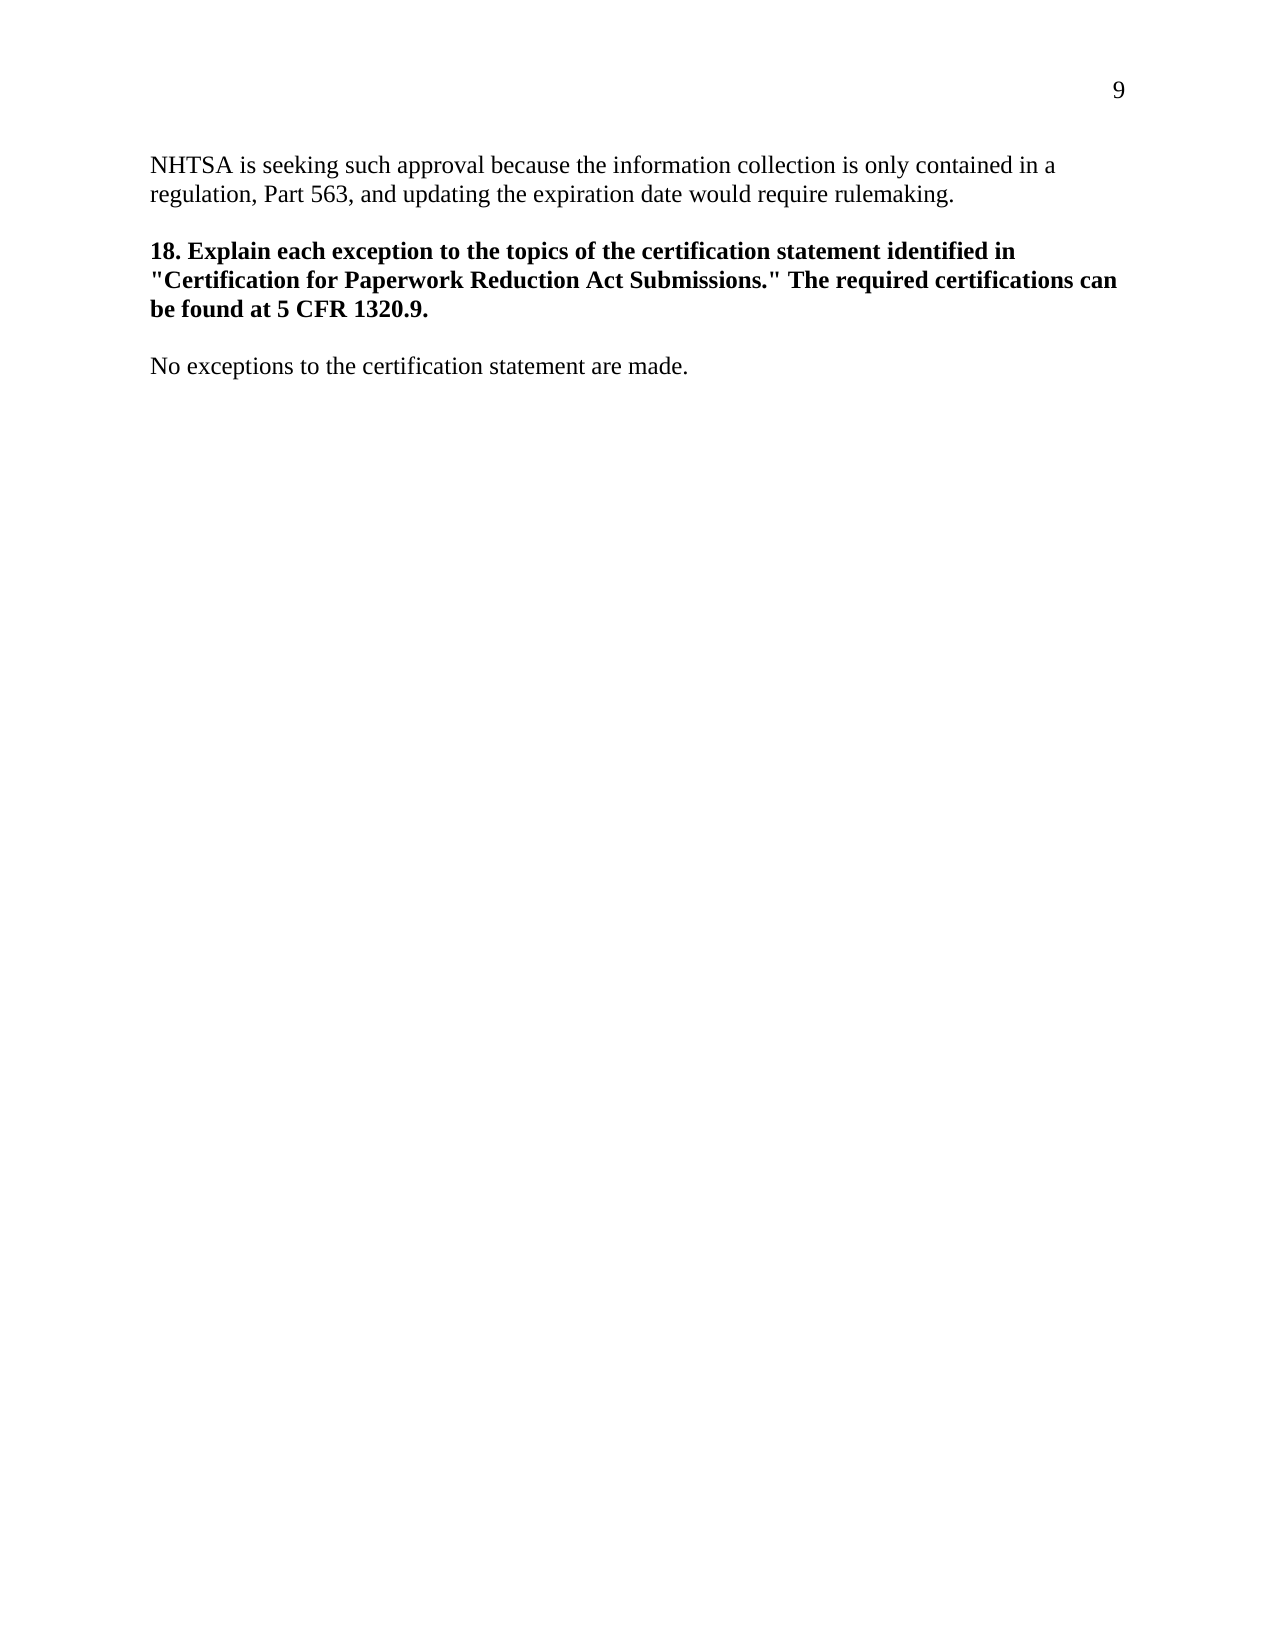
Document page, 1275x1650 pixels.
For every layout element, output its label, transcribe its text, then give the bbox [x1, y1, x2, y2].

text NHTSA is seeking such approval because the information collection is only contained in a regulation, Part 563, and updating the expiration date would require rulemaking. [150, 150, 1125, 207]
text No exceptions to the certification statement are made. [150, 351, 1125, 380]
text 18. Explain each exception to the topics of the certification statement identified in "Certification for Paperwork Reduction Act Submissions." The required certifications can be found at 5 CFR 1320.9. [150, 236, 1125, 322]
